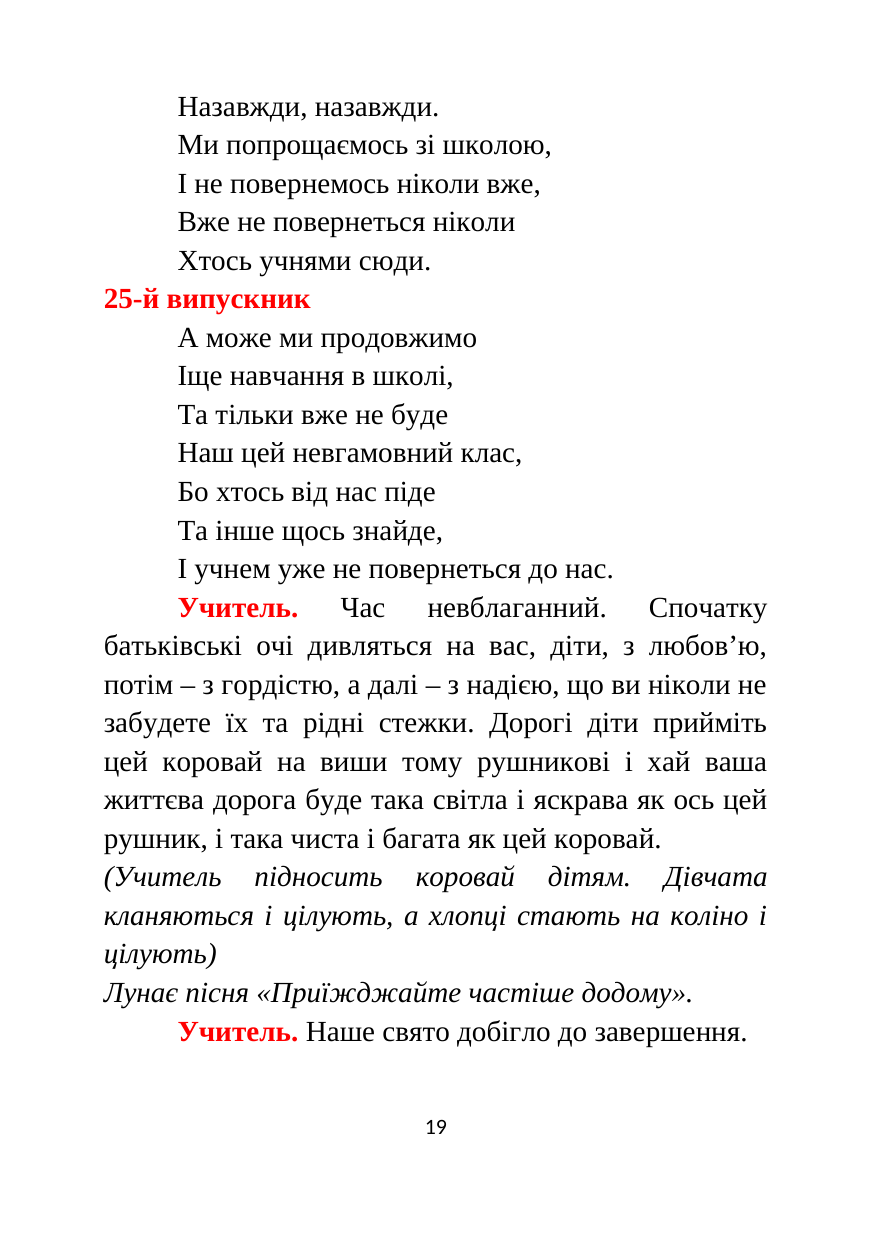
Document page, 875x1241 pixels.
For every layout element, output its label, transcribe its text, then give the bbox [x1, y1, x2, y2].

text Учитель. Час невблаганний. Спочатку батьківські очі дивляться на вас, діти, з любов’ю, потім – з гордістю, а далі – з надією, що ви ніколи не забудете їх та рідні стежки. Дорогі діти прийміть цей коровай на виши тому рушникові і хай ваша життєва дорога буде така світла і яскрава як ось цей рушник, і така чиста і багата як цей коровай. [103, 590, 768, 854]
text А може ми продовжимо [103, 320, 768, 353]
text Назавжди, назавжди. [103, 89, 768, 122]
text Іще навчання в школі, [103, 358, 768, 392]
text Наш цей невгамовний клас, [103, 436, 768, 469]
text (Учитель підносить коровай дітям. Дівчата кланяються і цілують, а хлопці стають на коліно і цілують) [103, 859, 768, 970]
text Та тільки вже не буде [103, 397, 768, 431]
text Ми попрощаємось зі школою, [103, 127, 768, 161]
text І учнем уже не повернеться до нас. [103, 551, 768, 585]
text Та інше щось знайде, [103, 513, 768, 546]
text Учитель. Наше свято добігло до завершення. [103, 1014, 768, 1047]
text Хтось учнями сюди. [103, 243, 768, 276]
text Бо хтось від нас піде [103, 474, 768, 508]
text 25-й випускник [103, 281, 768, 315]
text Лунає пісня «Приїжджайте частіше додому». [103, 975, 768, 1009]
text І не повернемось ніколи вже, [103, 166, 768, 199]
text Вже не повернеться ніколи [103, 204, 768, 238]
